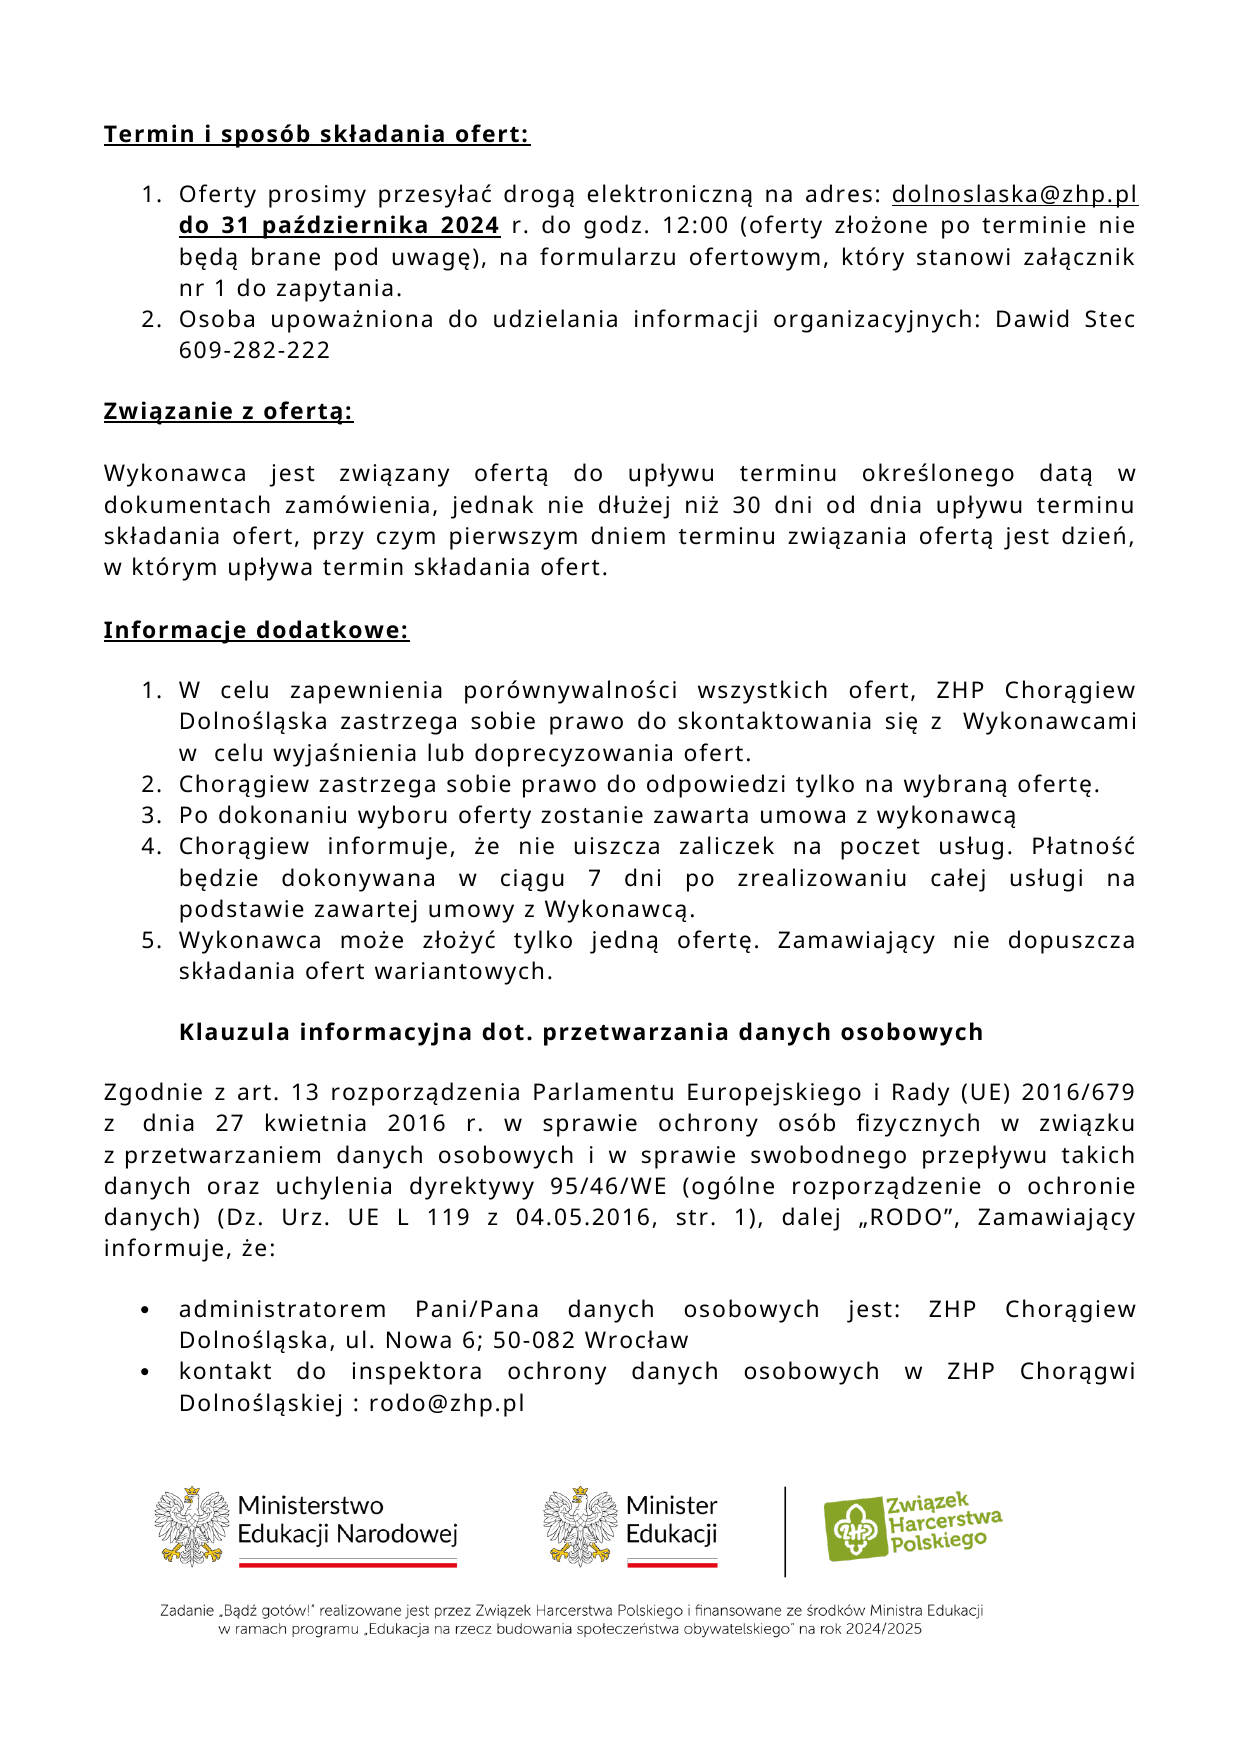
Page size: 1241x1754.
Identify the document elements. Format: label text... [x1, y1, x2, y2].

list kontakt do inspektora ochrony danych osobowych w ZHP Chorągwi Dolnośląskiej : rodo@zhp.pl [141, 1355, 1137, 1418]
text Zgodnie z art. 13 rozporządzenia Parlamentu Europejskiego i Rady (UE) 2016/679 z dnia 27 kwietnia 2016 r. w sprawie ochrony osób fizycznych w związku z przetwarzaniem danych osobowych i w sprawie swobodnego przepływu takich danych oraz uchylenia dyrektywy 95/46/WE (ogólne rozporządzenie o ochronie danych) (Dz. Urz. UE L 119 z 04.05.2016, str. 1), dalej „RODO”, Zamawiający informuje, że: [103, 1076, 1137, 1264]
list Chorągiew zastrzega sobie prawo do odpowiedzi tylko na wybraną ofertę. [141, 768, 1137, 799]
text Związanie z ofertą: [103, 395, 1137, 426]
list Osoba upoważniona do udzielania informacji organizacyjnych: Dawid Stec 609-282-222 [141, 303, 1137, 366]
text Klauzula informacyjna dot. przetwarzania danych osobowych [178, 1016, 1137, 1047]
text Wykonawca jest związany ofertą do upływu terminu określonego datą w dokumentach zamówienia, jednak nie dłużej niż 30 dni od dnia upływu terminu składania ofert, przy czym pierwszym dniem terminu związania ofertą jest dzień, w którym upływa termin składania ofert. [103, 457, 1137, 582]
picture [103, 1453, 1049, 1653]
text Termin i sposób składania ofert: [103, 118, 1137, 149]
text Informacje dodatkowe: [103, 614, 1137, 645]
list W celu zapewnienia porównywalności wszystkich ofert, ZHP Chorągiew Dolnośląska zastrzega sobie prawo do skontaktowania się z Wykonawcami w celu wyjaśnienia lub doprecyzowania ofert. [141, 674, 1137, 768]
list Po dokonaniu wyboru oferty zostanie zawarta umowa z wykonawcą [141, 799, 1137, 830]
list Chorągiew informuje, że nie uiszcza zaliczek na poczet usług. Płatność będzie dokonywana w ciągu 7 dni po zrealizowaniu całej usługi na podstawie zawartej umowy z Wykonawcą. [141, 830, 1137, 924]
list Oferty prosimy przesyłać drogą elektroniczną na adres: dolnoslaska@zhp.pl do 31 października 2024 r. do godz. 12:00 (oferty złożone po terminie nie będą brane pod uwagę), na formularzu ofertowym, który stanowi załącznik nr 1 do zapytania. [141, 178, 1137, 303]
list administratorem Pani/Pana danych osobowych jest: ZHP Chorągiew Dolnośląska, ul. Nowa 6; 50-082 Wrocław [141, 1293, 1137, 1355]
list Wykonawca może złożyć tylko jedną ofertę. Zamawiający nie dopuszcza składania ofert wariantowych. [141, 924, 1137, 987]
